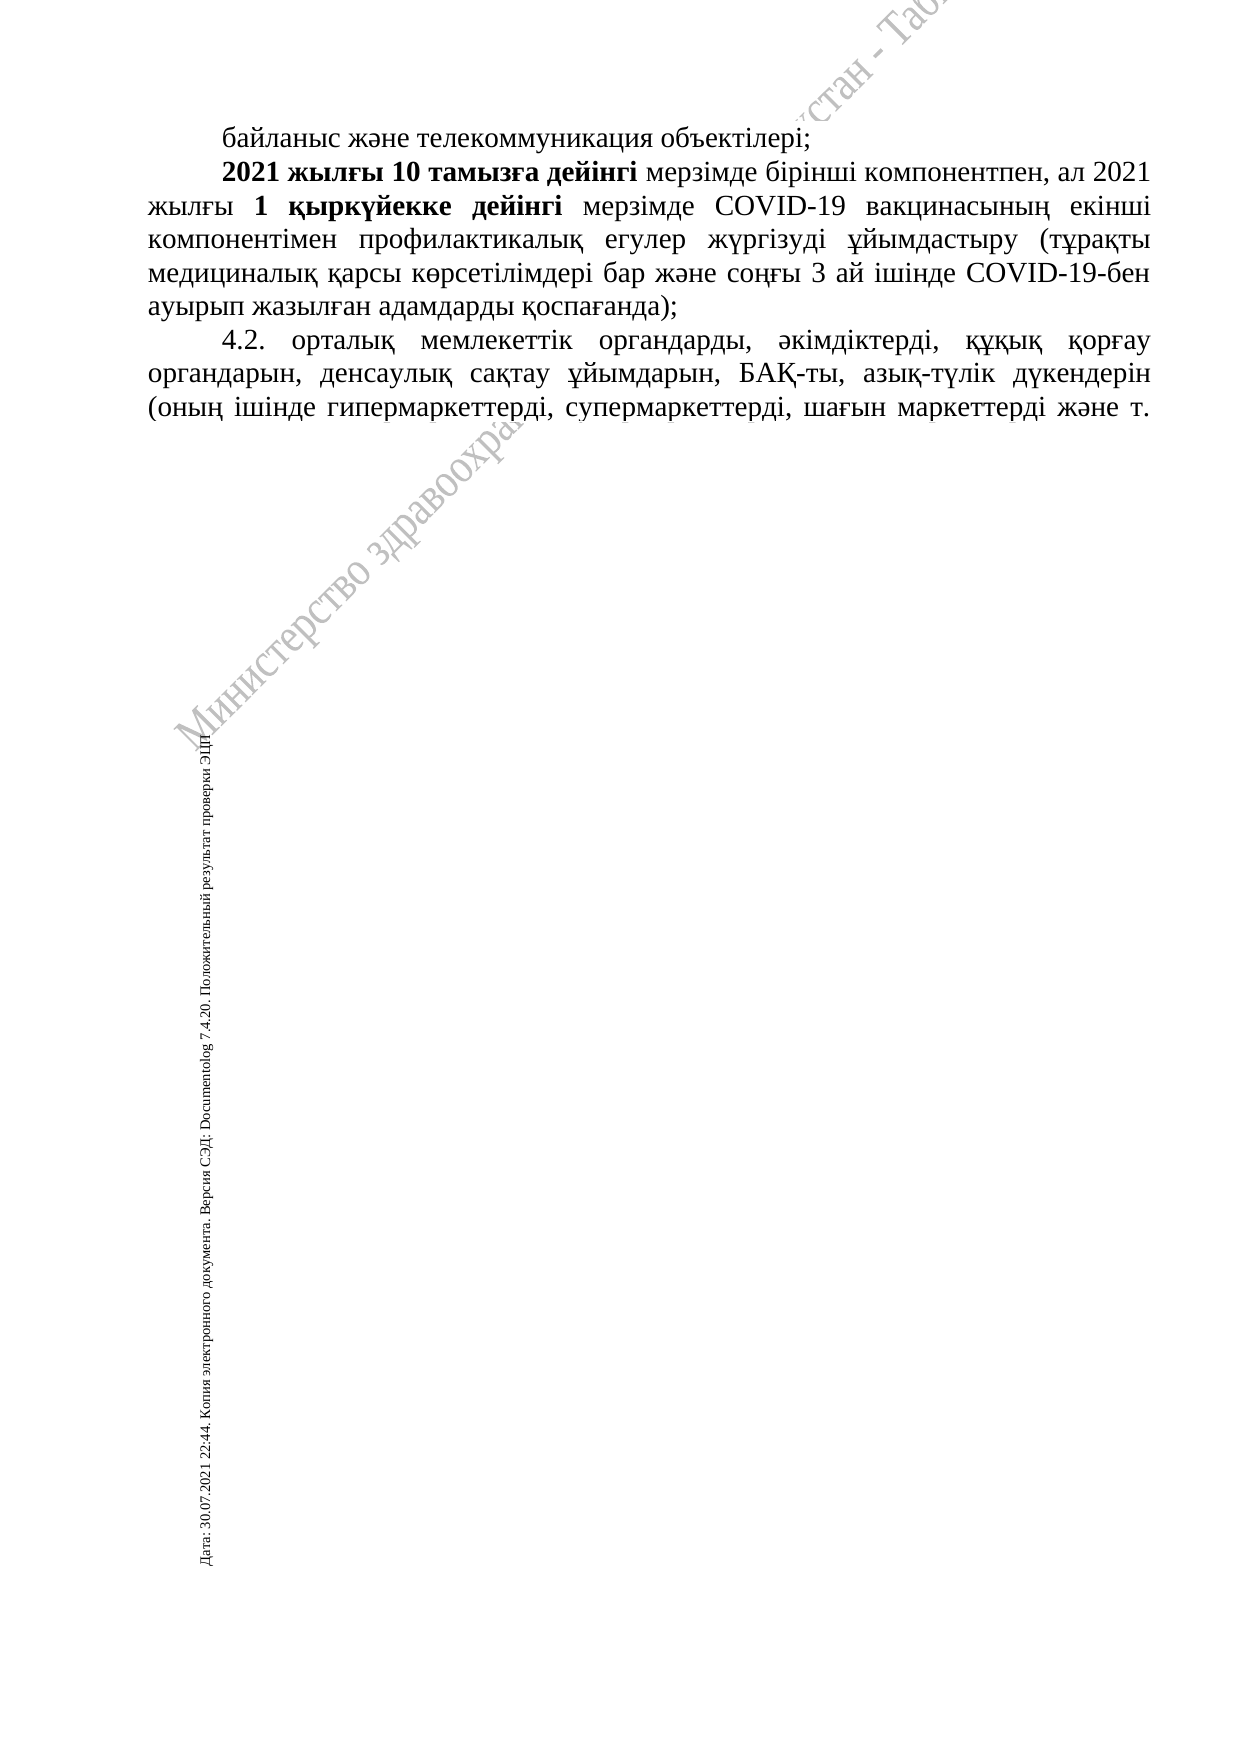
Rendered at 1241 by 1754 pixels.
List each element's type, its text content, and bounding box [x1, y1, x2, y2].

text 4.2. орталық мемлекеттік органдарды, әкімдіктерді, құқық қорғау органдарын, денсаулық сақтау ұйымдарын, БАҚ-ты, азық-түлік дүкендерін (оның ішінде гипермаркеттерді, супермаркеттерді, шағын маркеттерді және т. б.), дәріханаларды және тіршілікті қамтамасыз ету ұйымдарын, сондай-ақ құрылыс объектілерін, өнеркәсіптік кәсіпорындарды, халыққа байланыссыз қызметтер көрсету жөніндегі объектілерді және қызмет көрсету саласындағы объектілерді (автожуу, автомобильдер мен тұрмыстық техниканы жөндеу, телефон, баспахана, полиграфия,фотосалондар, тігін шеберханалары және ателье, аяқ киім шеберханалары, ұсақ-түйекті жөндеу сервисі, химиялық тазалау, кір жуу, гүл дүкендері, салттық қызмет көрсету объектілері және т. б.), туристік компаниялар, бизнес орталықтар және жекелеген қызмет түрлері (сақтандыру компаниялары, адвокат, нотариус, бухгалтер және консалтинг қызметтері, жылжымайтын мүлік жөніндегі агенттіктер, жарнама агенттіктері, сот орындаушылары, айырбастау пункттері, ломбардтар, банктер, "Қазпошта" АҚ бөлімшелері және т. б.), "Ashyq"жобасының ерікті қатысушылары мен тағамды тек қана алып шығу және жеткізу үшін жұмыс істейтін қоғамдық тамақтану объектілерінің қызметін қоспағанда, меншік нысанына қарамастан, "Ashyq" жобасына қатыспайтын барлық кәсіпорындар мен ұйымдардың қызметін тоқтату; [148, 322, 1152, 421]
text 2021 жылғы 10 тамызға дейінгі мерзімде бірінші компонентпен, ал 2021 жылғы 1 қыркүйекке дейінгі мерзімде COVID-19 вакцинасының екінші компонентімен профилактикалық егулер жүргізуді ұйымдастыру (тұрақты медициналық қарсы көрсетілімдері бар және соңғы 3 ай ішінде COVID-19-бен ауырып жазылған адамдарды қоспағанда); [148, 154, 1152, 322]
text байланыс және телекоммуникация объектілері; [148, 121, 1152, 154]
